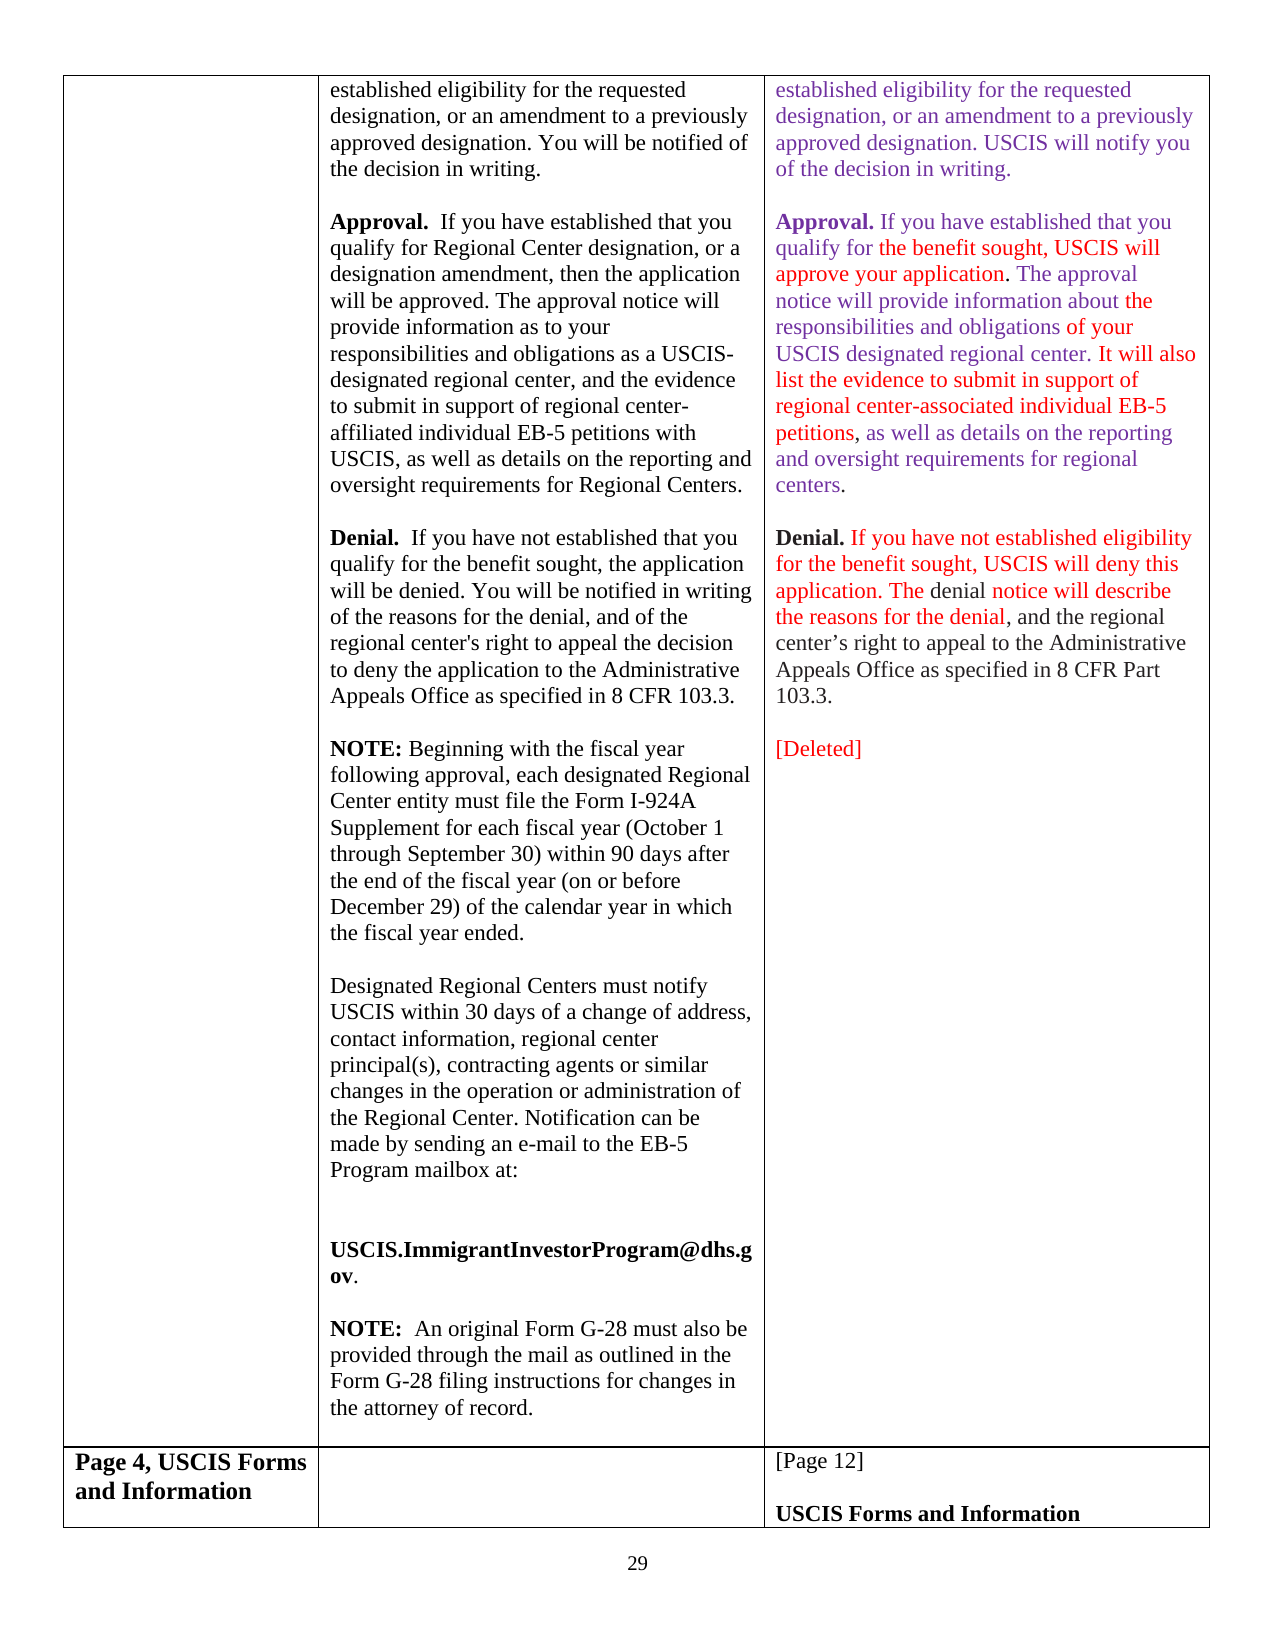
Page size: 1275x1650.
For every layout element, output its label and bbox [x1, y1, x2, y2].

table_cell [64, 76, 318, 1446]
table_cell [319, 76, 764, 1446]
table_cell [765, 1448, 1209, 1527]
table_cell [319, 1448, 764, 1527]
table_cell [765, 76, 1209, 1446]
table_cell [64, 1448, 318, 1527]
